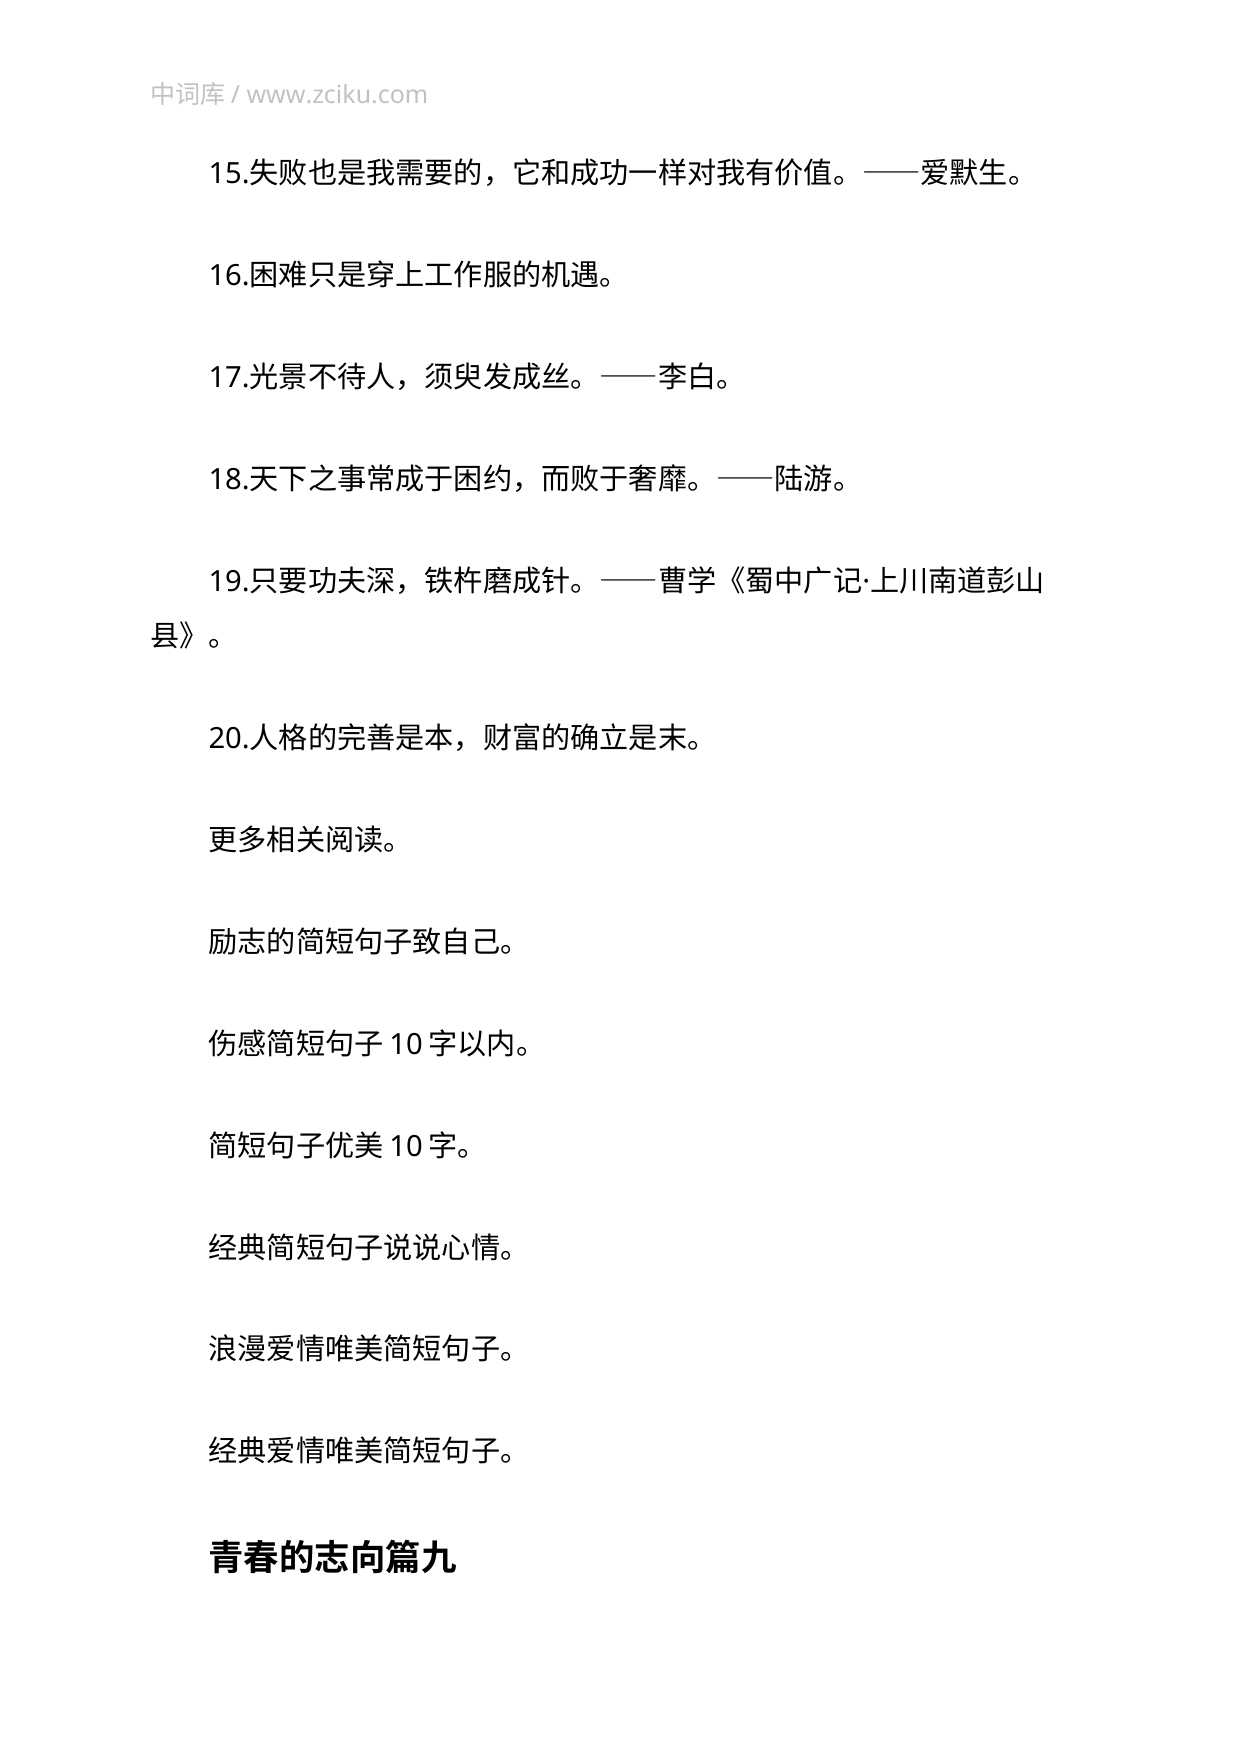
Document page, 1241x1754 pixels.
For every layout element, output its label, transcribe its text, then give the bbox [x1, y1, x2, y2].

text 经典简短句子说说心情。 [150, 1224, 1090, 1266]
text 19.只要功夫深，铁杵磨成针。——曹学《蜀中广记·上川南道彭山县》。 [150, 558, 1090, 655]
text 励志的简短句子致自己。 [150, 918, 1090, 961]
text 15.失败也是我需要的，它和成功一样对我有价值。——爱默生。 [150, 150, 1090, 192]
text 浪漫爱情唯美简短句子。 [150, 1326, 1090, 1368]
text 简短句子优美10字。 [150, 1122, 1090, 1164]
text 17.光景不待人，须臾发成丝。——李白。 [150, 354, 1090, 396]
text 青春的志向篇九 [150, 1529, 1090, 1581]
text 更多相关阅读。 [150, 817, 1090, 859]
text 16.困难只是穿上工作服的机遇。 [150, 252, 1090, 294]
text 伤感简短句子10字以内。 [150, 1020, 1090, 1063]
text 18.天下之事常成于困约，而败于奢靡。——陆游。 [150, 456, 1090, 498]
text 20.人格的完善是本，财富的确立是末。 [150, 715, 1090, 757]
text 经典爱情唯美简短句子。 [150, 1428, 1090, 1470]
